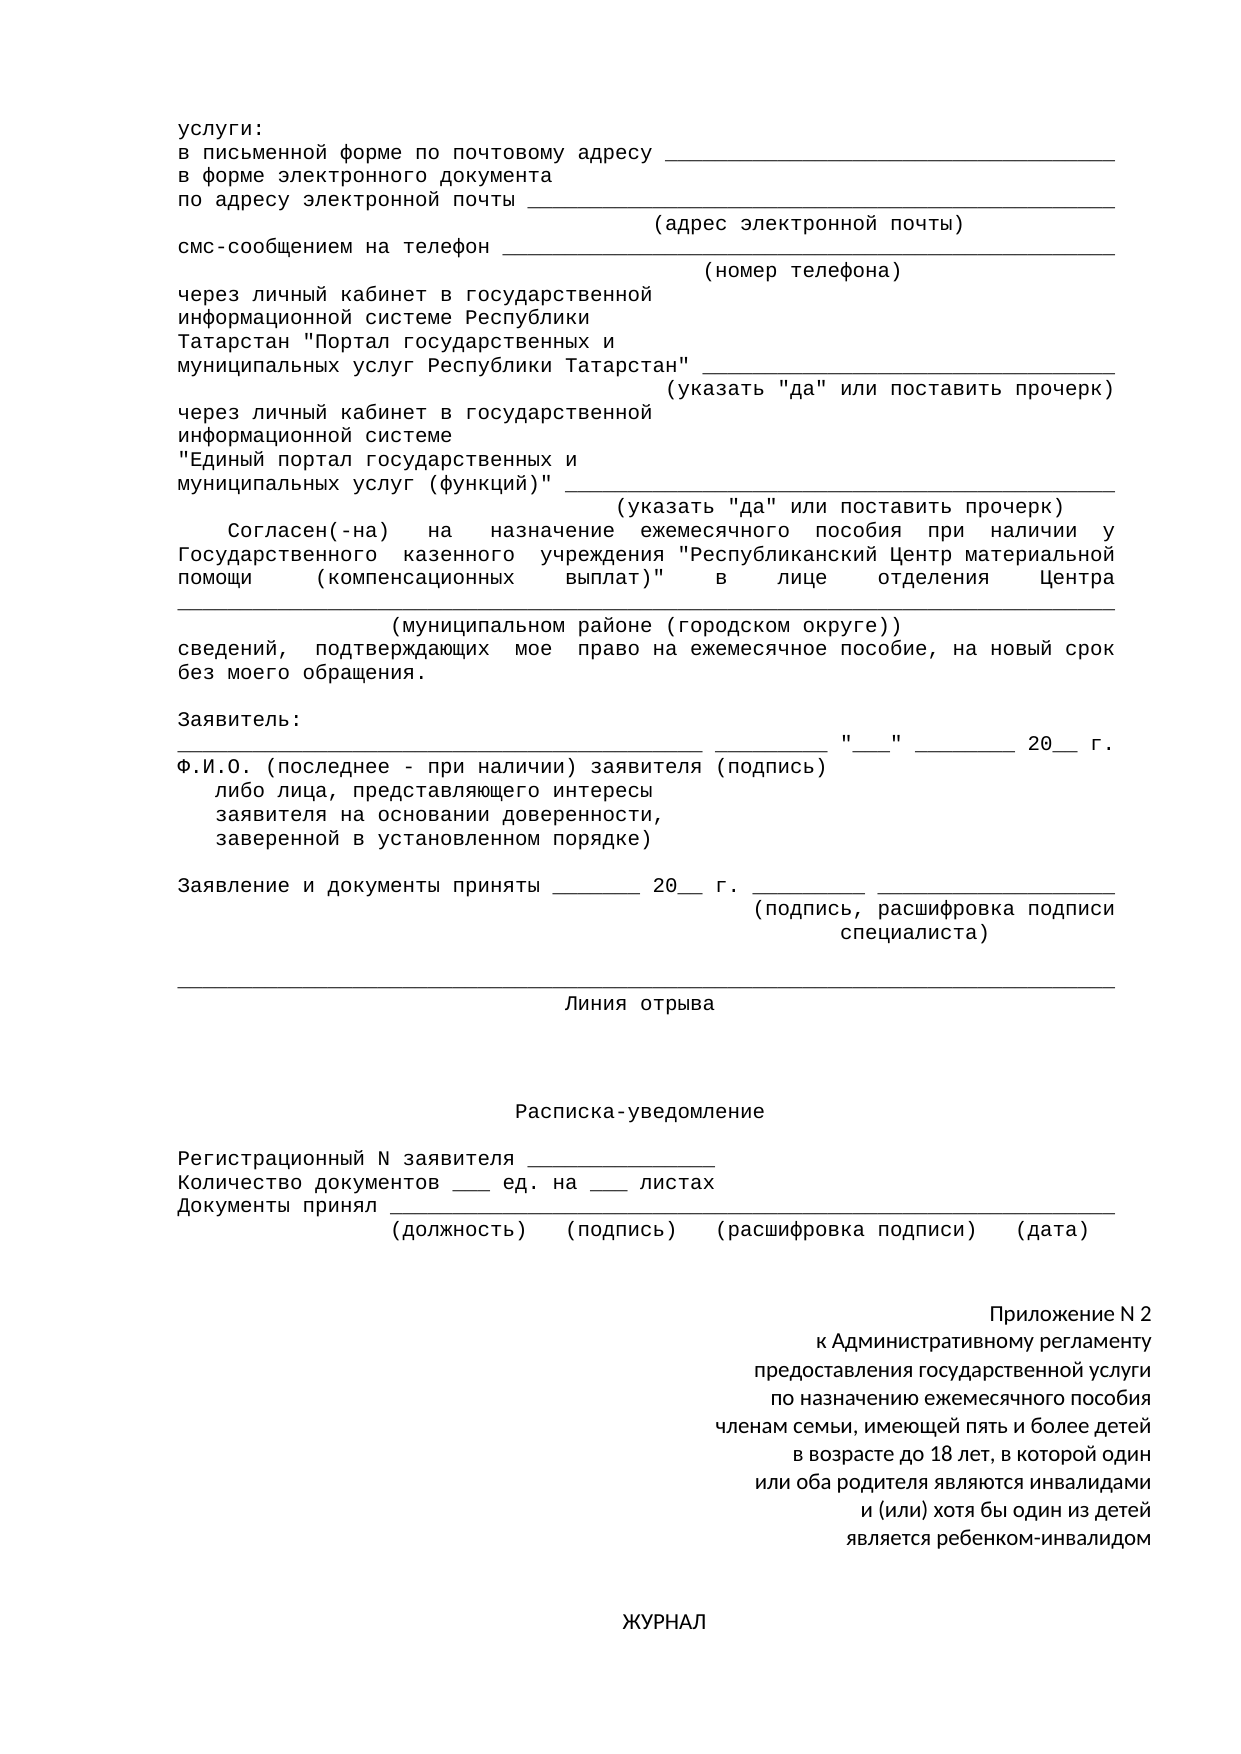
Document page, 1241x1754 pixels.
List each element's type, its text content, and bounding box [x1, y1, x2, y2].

text в форме электронного документа [177, 165, 1152, 189]
text (указать "да" или поставить прочерк) [177, 496, 1152, 520]
text по адресу электронной почты _______________________________________________ [177, 189, 1152, 213]
text и (или) хотя бы один из детей [177, 1495, 1152, 1523]
text Татарстан "Портал государственных и [177, 331, 1152, 354]
text по назначению ежемесячного пособия [177, 1383, 1152, 1411]
text Ф.И.О. (последнее - при наличии) заявителя (подпись) [177, 757, 1152, 780]
text через личный кабинет в государственной [177, 284, 1152, 307]
text (должность) (подпись) (расшифровка подписи) (дата) [177, 1219, 1152, 1243]
text заявителя на основании доверенности, [177, 804, 1152, 827]
text сведений, подтверждающих мое право на ежемесячное пособие, на новый срок [177, 638, 1152, 662]
text является ребенком-инвалидом [177, 1523, 1152, 1551]
text (муниципальном районе (городском округе)) [177, 615, 1152, 638]
text информационной системе [177, 426, 1152, 449]
text Государственного казенного учреждения "Республиканский Центр материальной [177, 544, 1152, 567]
text Заявление и документы приняты _______ 20__ г. _________ ___________________ [177, 875, 1152, 898]
text ЖУРНАЛ [177, 1607, 1152, 1635]
text муниципальных услуг Республики Татарстан" _________________________________ [177, 354, 1152, 378]
text "Единый портал государственных и [177, 449, 1152, 473]
text Заявитель: [177, 709, 1152, 733]
text (адрес электронной почты) [177, 213, 1152, 236]
text без моего обращения. [177, 662, 1152, 686]
text (указать "да" или поставить прочерк) [177, 378, 1152, 402]
text Расписка-уведомление [177, 1101, 1152, 1124]
text Приложение N 2 [177, 1299, 1152, 1327]
text услуги: [177, 118, 1152, 142]
text специалиста) [177, 922, 1152, 946]
text ___________________________________________________________________________ [177, 969, 1152, 993]
text муниципальных услуг (функций)" ____________________________________________ [177, 473, 1152, 496]
text Документы принял __________________________________________________________ [177, 1195, 1152, 1219]
text ___________________________________________________________________________ [177, 591, 1152, 615]
text через личный кабинет в государственной [177, 402, 1152, 426]
text (номер телефона) [177, 260, 1152, 284]
text или оба родителя являются инвалидами [177, 1467, 1152, 1495]
text Согласен(-на) на назначение ежемесячного пособия при наличии у [177, 520, 1152, 544]
text информационной системе Республики [177, 307, 1152, 331]
text в письменной форме по почтовому адресу ____________________________________ [177, 142, 1152, 165]
text помощи (компенсационных выплат)" в лице отделения Центра [177, 567, 1152, 591]
text предоставления государственной услуги [177, 1355, 1152, 1383]
text в возрасте до 18 лет, в которой один [177, 1439, 1152, 1467]
text к Административному регламенту [177, 1327, 1152, 1355]
text Количество документов ___ ед. на ___ листах [177, 1172, 1152, 1195]
text членам семьи, имеющей пять и более детей [177, 1411, 1152, 1439]
text Регистрационный N заявителя _______________ [177, 1148, 1152, 1172]
text либо лица, представляющего интересы [177, 780, 1152, 804]
text смс-сообщением на телефон _________________________________________________ [177, 236, 1152, 260]
text заверенной в установленном порядке) [177, 827, 1152, 851]
text (подпись, расшифровка подписи [177, 898, 1152, 922]
text __________________________________________ _________ "___" ________ 20__ г. [177, 733, 1152, 757]
text Линия отрыва [177, 993, 1152, 1017]
